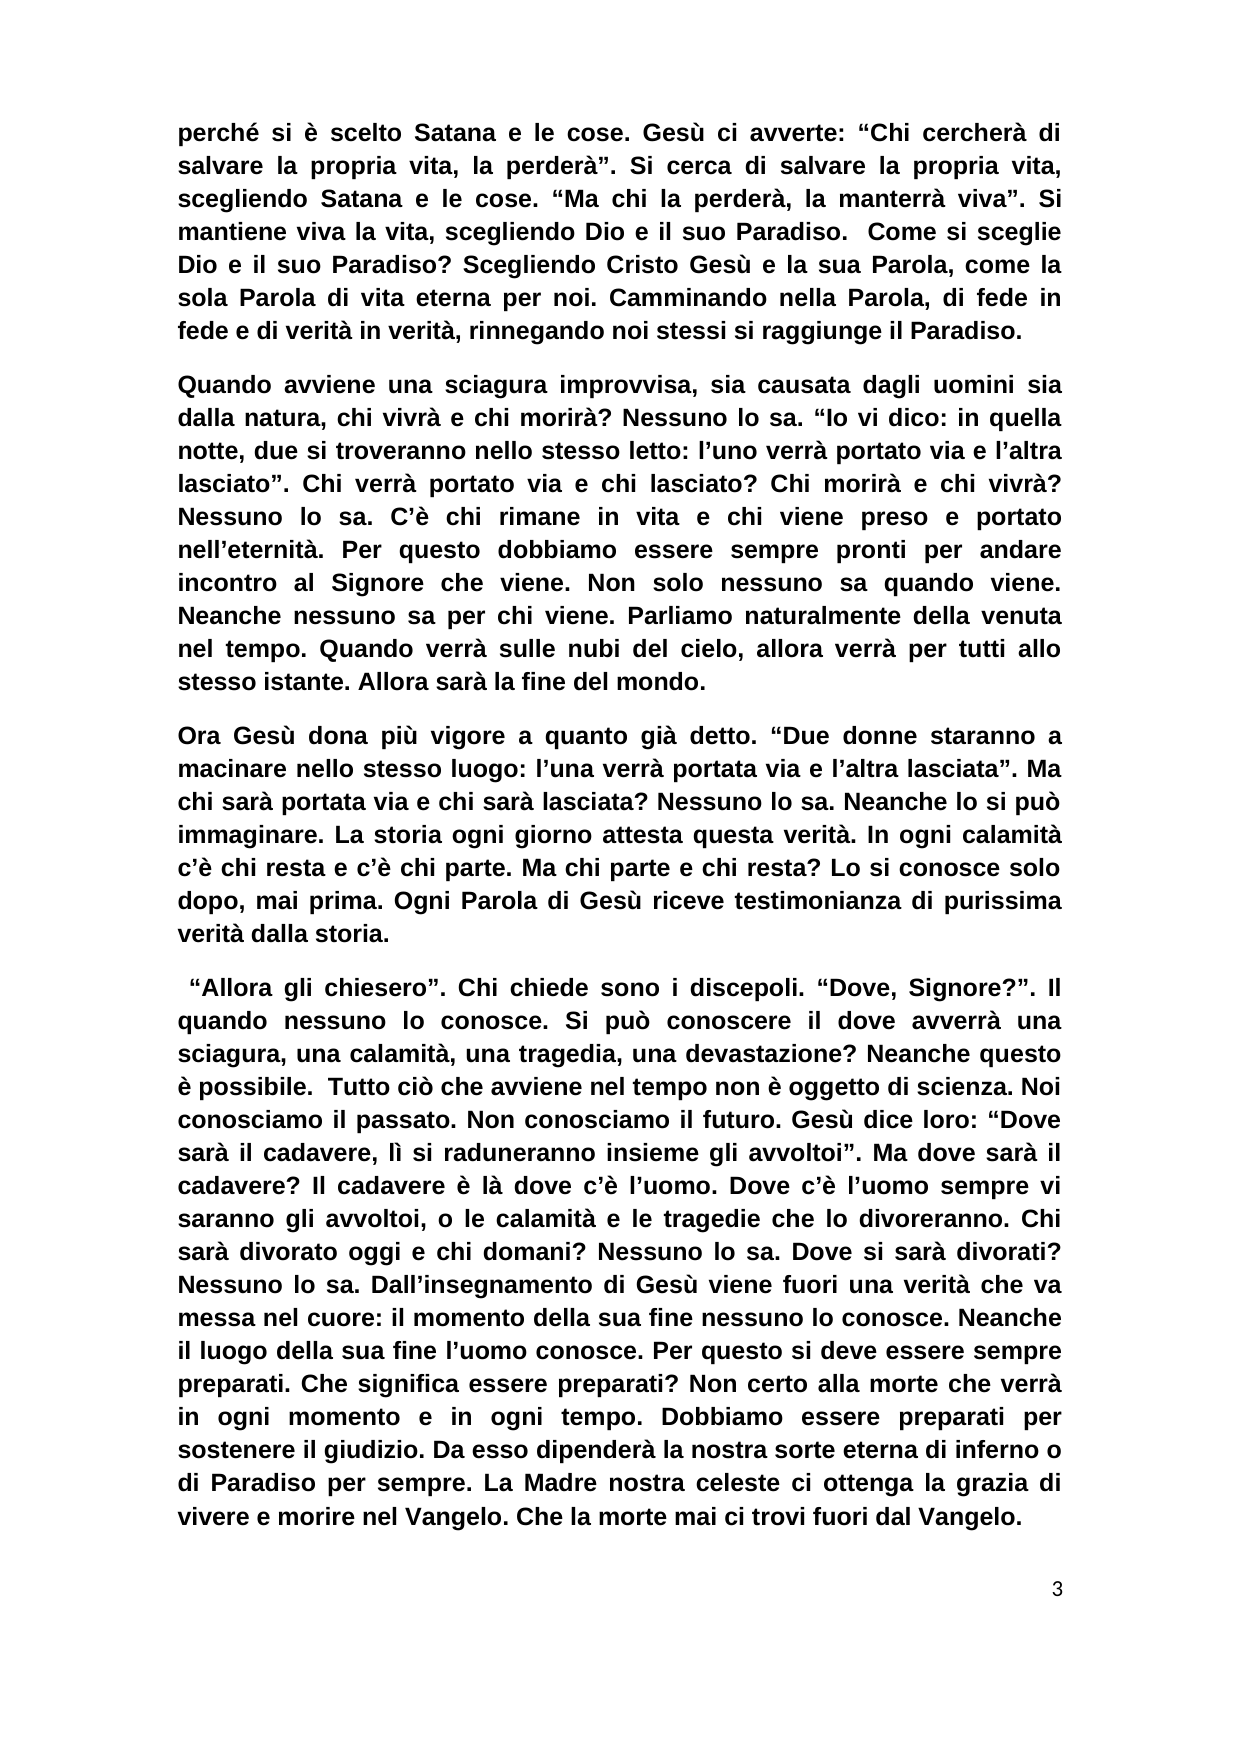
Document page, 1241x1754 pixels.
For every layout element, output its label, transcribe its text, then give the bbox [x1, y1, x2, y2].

text Ora Gesù dona più vigore a quanto già detto. “Due donne staranno a macinare nello stesso luogo: l’una verrà portata via e l’altra lasciata”. Ma chi sarà portata via e chi sarà lasciata? Nessuno lo sa. Neanche lo si può immaginare. La storia ogni giorno attesta questa verità. In ogni calamità c’è chi resta e c’è chi parte. Ma chi parte e chi resta? Lo si conosce solo dopo, mai prima. Ogni Parola di Gesù riceve testimonianza di purissima verità dalla storia. [177, 721, 1063, 948]
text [177, 118, 1063, 345]
text Quando avviene una sciagura improvvisa, sia causata dagli uomini sia dalla natura, chi vivrà e chi morirà? Nessuno lo sa. “Io vi dico: in quella notte, due si troveranno nello stesso letto: l’uno verrà portato via e l’altra lasciato”. Chi verrà portato via e chi lasciato? Chi morirà e chi vivrà? Nessuno lo sa. C’è chi rimane in vita e chi viene preso e portato nell’eternità. Per questo dobbiamo essere sempre pronti per andare incontro al Signore che viene. Non solo nessuno sa quando viene. Neanche nessuno sa per chi viene. Parliamo naturalmente della venuta nel tempo. Quando verrà sulle nubi del cielo, allora verrà per tutti allo stesso istante. Allora sarà la fine del mondo. [177, 370, 1063, 696]
text “Allora gli chiesero”. Chi chiede sono i discepoli. “Dove, Signore?”. Il quando nessuno lo conosce. Si può conoscere il dove avverrà una sciagura, una calamità, una tragedia, una devastazione? Neanche questo è possibile. Tutto ciò che avviene nel tempo non è oggetto di scienza. Noi conosciamo il passato. Non conosciamo il futuro. Gesù dice loro: “Dove sarà il cadavere, lì si raduneranno insieme gli avvoltoi”. Ma dove sarà il cadavere? Il cadavere è là dove c’è l’uomo. Dove c’è l’uomo sempre vi saranno gli avvoltoi, o le calamità e le tragedie che lo divoreranno. Chi sarà divorato oggi e chi domani? Nessuno lo sa. Dove si sarà divorati? Nessuno lo sa. Dall’insegnamento di Gesù viene fuori una verità che va messa nel cuore: il momento della sua fine nessuno lo conosce. Neanche il luogo della sua fine l’uomo conosce. Per questo si deve essere sempre preparati. Che significa essere preparati? Non certo alla morte che verrà in ogni momento e in ogni tempo. Dobbiamo essere preparati per sostenere il giudizio. Da esso dipenderà la nostra sorte eterna di inferno o di Paradiso per sempre. La Madre nostra celeste ci ottenga la grazia di vivere e morire nel Vangelo. Che la morte mai ci trovi fuori dal Vangelo. [177, 973, 1063, 1530]
